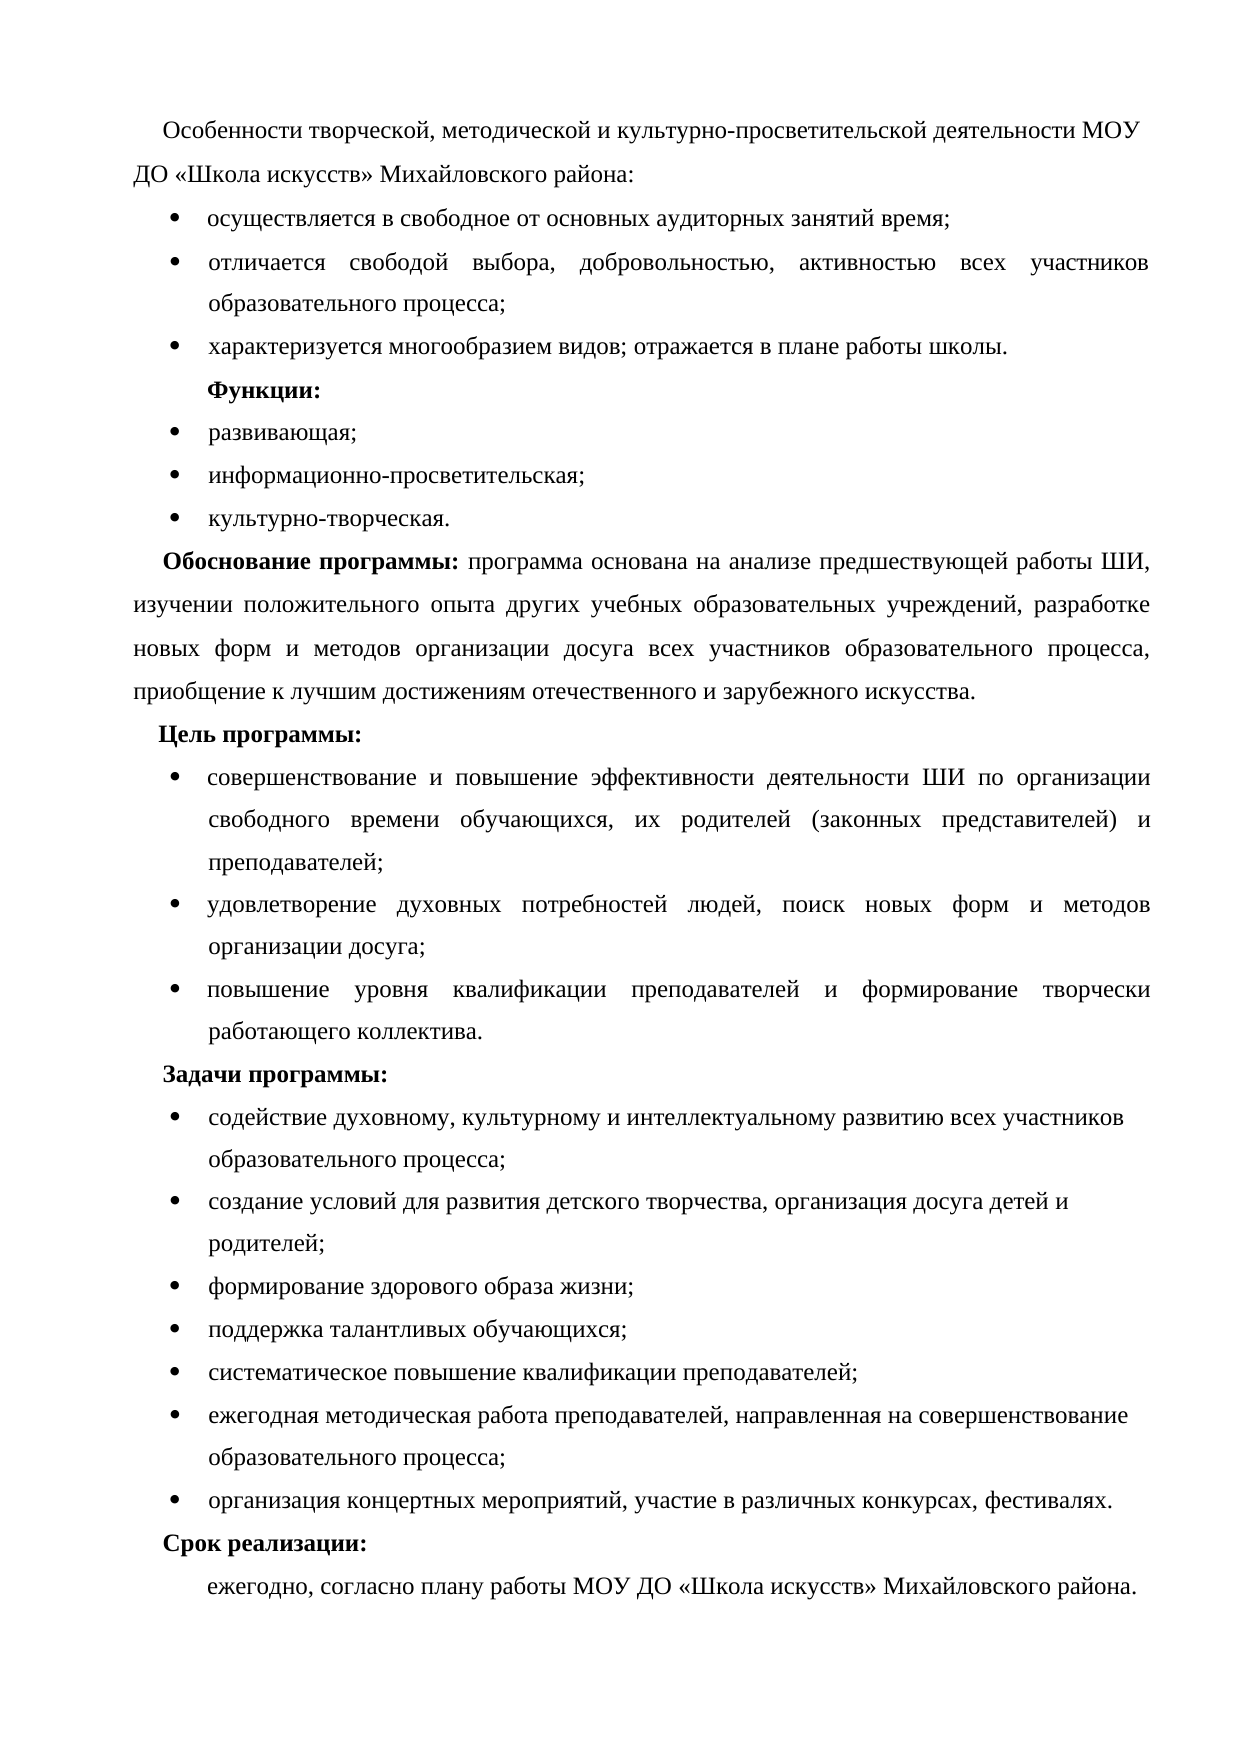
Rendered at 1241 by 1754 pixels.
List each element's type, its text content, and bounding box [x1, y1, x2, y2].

list систематическое повышение квалификации преподавателей; [170, 1357, 1163, 1386]
text Срок реализации: [162, 1528, 1163, 1557]
text Функции: [207, 375, 1163, 403]
list создание условий для развития детского творчества, организация досуга детей и родителей; [171, 1186, 1151, 1257]
list повышение уровня квалификации преподавателей и формирование творчески работающего коллектива. [171, 974, 1151, 1044]
list отличается свободой выбора, добровольностью, активностью всех участников образовательного процесса; [171, 247, 1152, 317]
list поддержка талантливых обучающихся; [170, 1314, 1163, 1343]
list характеризуется многообразием видов; отражается в плане работы школы. [170, 331, 1163, 360]
text ежегодно, согласно плану работы МОУ ДО «Школа искусств» Михайловского района. [207, 1571, 1163, 1600]
text Цель программы: [158, 719, 1163, 748]
list совершенствование и повышение эффективности деятельности ШИ по организации свободного времени обучающихся, их родителей (законных представителей) и преподавателей; [171, 762, 1151, 875]
list осуществляется в свободное от основных аудиторных занятий время; [170, 202, 1163, 232]
list содействие духовному, культурному и интеллектуальному развитию всех участников образовательного процесса; [171, 1102, 1151, 1172]
text Особенности творческой, методической и культурно-просветительской деятельности МОУ ДО «Школа искусств» Михайловского района: [133, 115, 1163, 187]
list удовлетворение духовных потребностей людей, поиск новых форм и методов организации досуга; [171, 889, 1152, 960]
list организация концертных мероприятий, участие в различных конкурсах, фестивалях. [170, 1485, 1163, 1513]
text Обоснование программы: программа основана на анализе предшествующей работы ШИ, изучении положительного опыта других учебных образовательных учреждений, разработке новых форм и методов организации досуга всех участников образовательного процесса, приобщение к лучшим достижениям отечественного и зарубежного искусства. [133, 546, 1151, 704]
list формирование здорового образа жизни; [170, 1271, 1163, 1300]
text Задачи программы: [162, 1059, 1163, 1088]
list информационно-просветительская; [170, 460, 1163, 489]
list ежегодная методическая работа преподавателей, направленная на совершенствование образовательного процесса; [171, 1400, 1151, 1471]
list культурно-творческая. [170, 503, 1163, 532]
list развивающая; [170, 417, 1163, 446]
